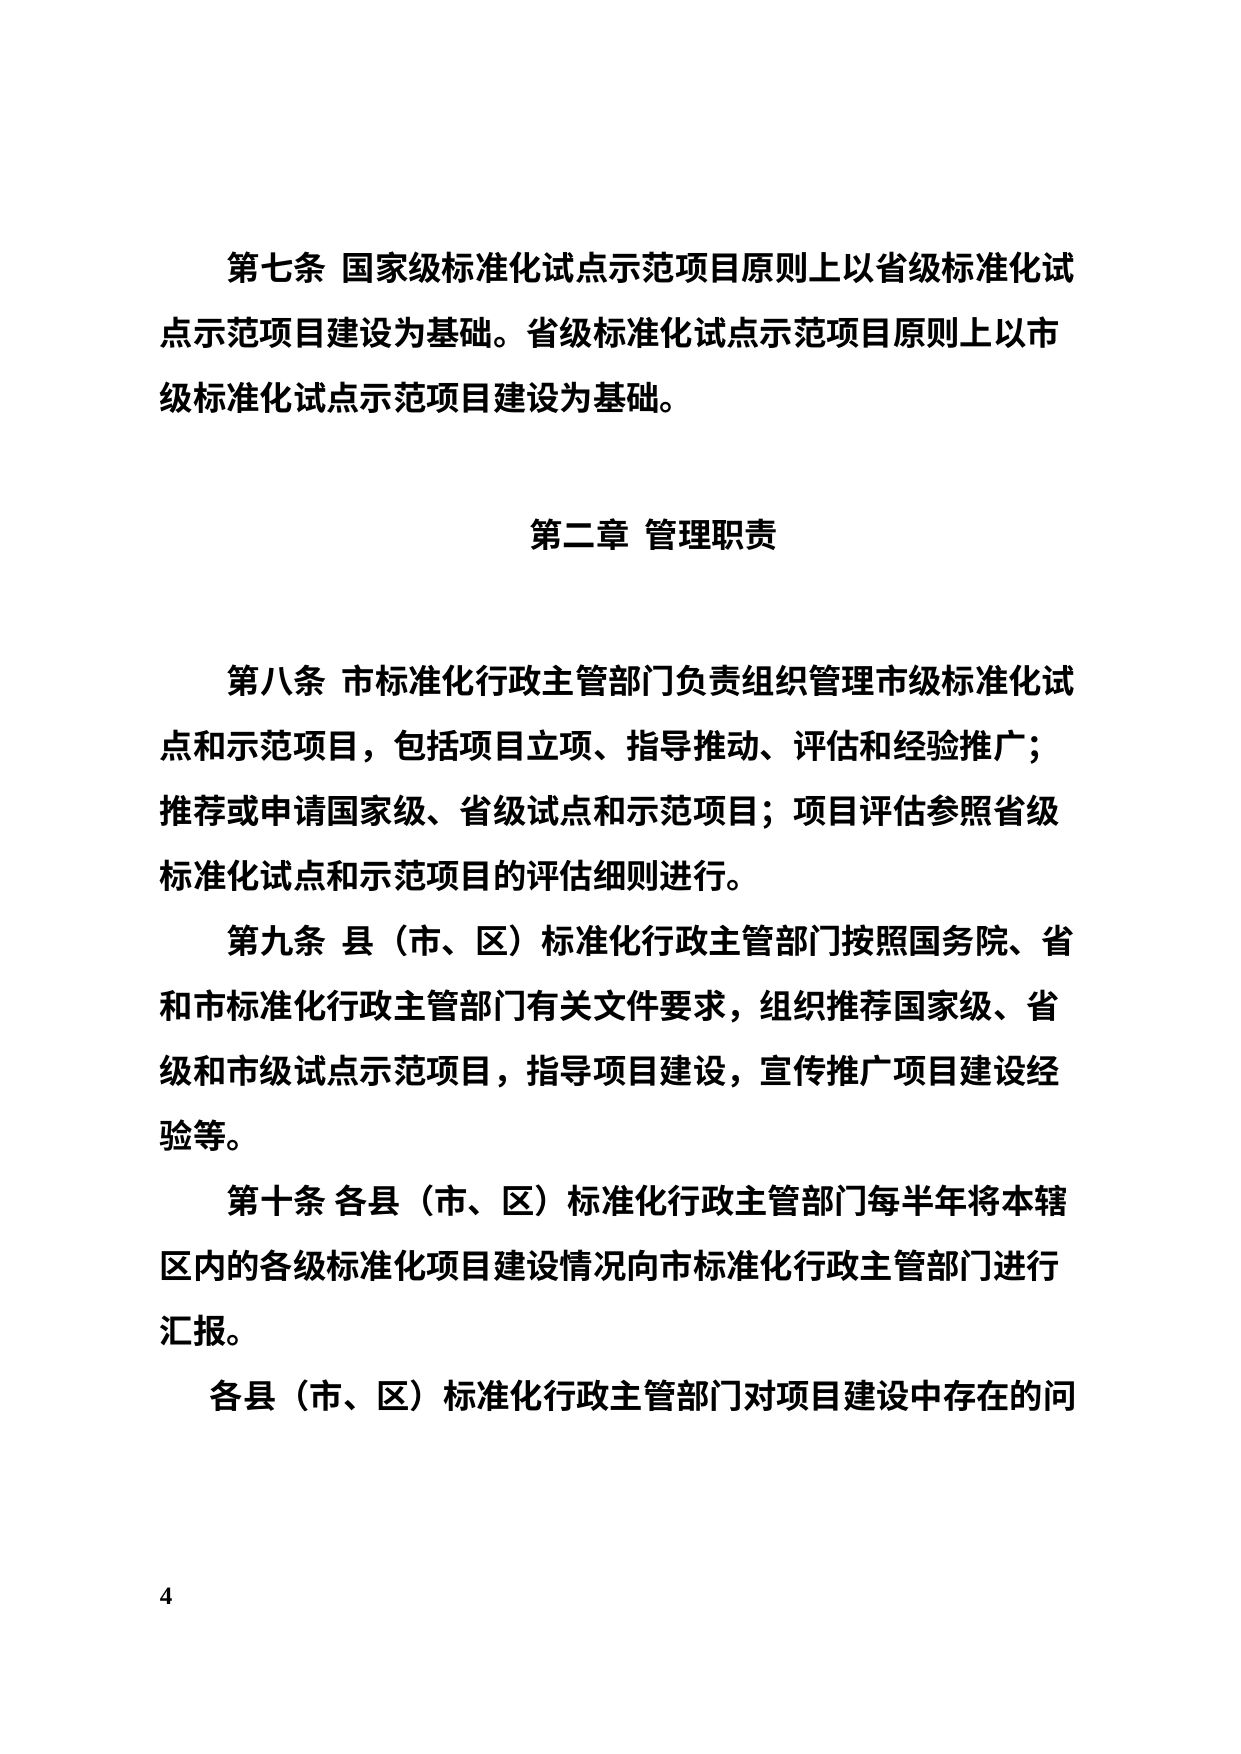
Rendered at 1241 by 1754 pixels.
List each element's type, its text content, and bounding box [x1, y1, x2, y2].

text 第七条 国家级标准化试点示范项目原则上以省级标准化试点示范项目建设为基础。省级标准化试点示范项目原则上以市级标准化试点示范项目建设为基础。 [159, 233, 1081, 428]
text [159, 1166, 1081, 1426]
text 第二章 管理职责 [159, 501, 1081, 566]
text 第九条 县（市、区）标准化行政主管部门按照国务院、省和市标准化行政主管部门有关文件要求，组织推荐国家级、省级和市级试点示范项目，指导项目建设，宣传推广项目建设经验等。 [159, 906, 1081, 1166]
text 第八条 市标准化行政主管部门负责组织管理市级标准化试点和示范项目，包括项目立项、指导推动、评估和经验推广；推荐或申请国家级、省级试点和示范项目；项目评估参照省级标准化试点和示范项目的评估细则进行。 [159, 646, 1081, 906]
